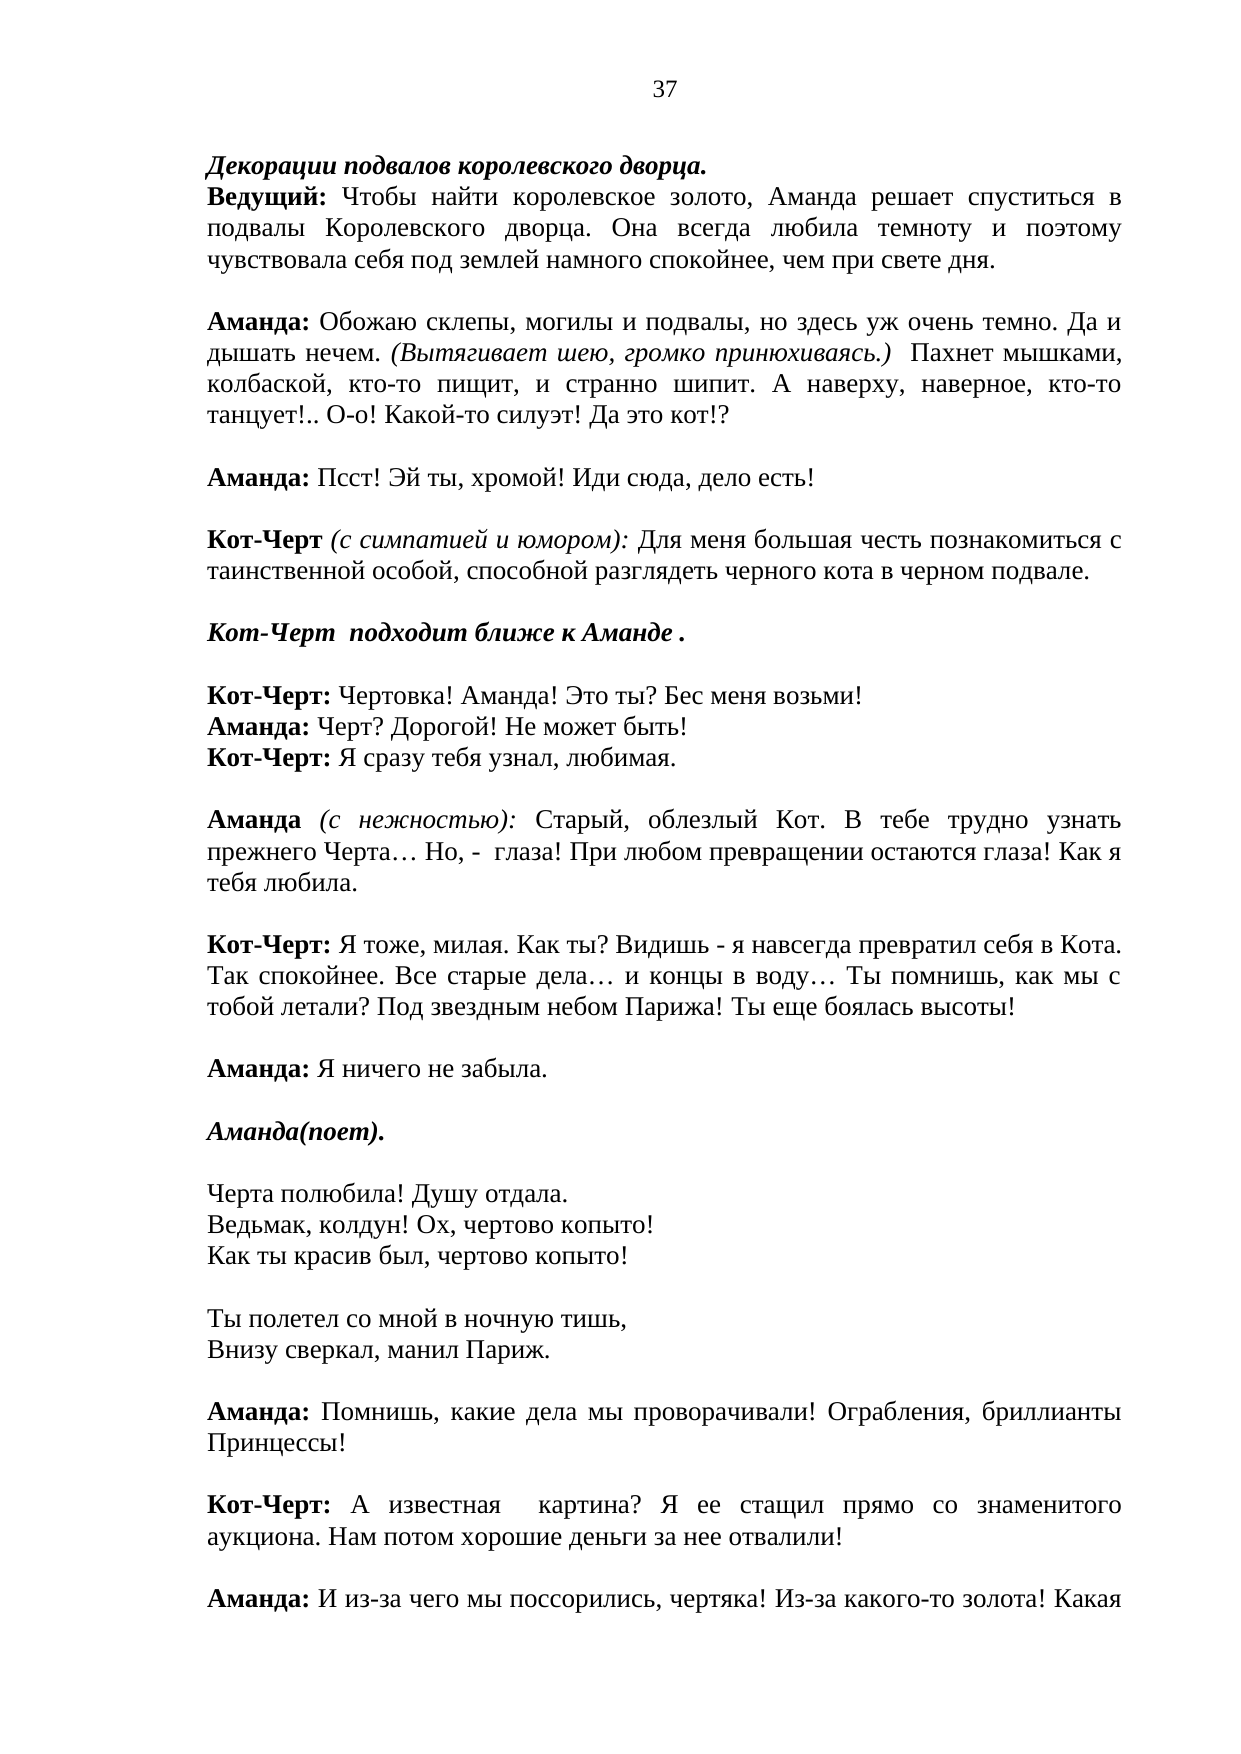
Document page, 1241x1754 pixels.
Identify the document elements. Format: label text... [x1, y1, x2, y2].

text Аманда: Черт? Дорогой! Не может быть! [207, 710, 1123, 741]
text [207, 1582, 1123, 1613]
text Аманда: Я ничего не забыла. [207, 1053, 1123, 1084]
text Аманда(поет). [207, 1115, 1123, 1146]
text Ведущий: Чтобы найти королевское золото, Аманда решает спуститься в подвалы Королевского дворца. Она всегда любила темноту и поэтому чувствовала себя под землей намного спокойнее, чем при свете дня. [207, 180, 1123, 274]
text Черта полюбила! Душу отдала. [207, 1177, 1123, 1208]
text Внизу сверкал, манил Париж. [207, 1333, 1123, 1364]
text Кот-Черт (с симпатией и юмором): Для меня большая честь познакомиться с таинственной особой, способной разглядеть черного кота в черном подвале. [207, 523, 1123, 585]
text Аманда: Псст! Эй ты, хромой! Иди сюда, дело есть! [207, 461, 1123, 492]
text Аманда (с нежностью): Старый, облезлый Кот. В тебе трудно узнать прежнего Черта… Но, - глаза! При любом превращении остаются глаза! Как я тебя любила. [207, 803, 1123, 897]
text Как ты красив был, чертово копыто! [207, 1239, 1123, 1271]
text Кот-Черт: Я тоже, милая. Как ты? Видишь - я навсегда превратил себя в Кота. Так спокойнее. Все старые дела… и концы в воду… Ты помнишь, как мы с тобой летали? Под звездным небом Парижа! Ты еще боялась высоты! [207, 928, 1123, 1021]
text Кот-Черт: Чертовка! Аманда! Это ты? Бес меня возьми! [207, 679, 1123, 710]
text Ты полетел со мной в ночную тишь, [207, 1302, 1123, 1333]
text Кот-Черт подходит ближе к Аманде . [207, 616, 1123, 648]
text Аманда: Обожаю склепы, могилы и подвалы, но здесь уж очень темно. Да и дышать нечем. (Вытягивает шею, громко принюхиваясь.) Пахнет мышками, колбаской, кто-то пищит, и странно шипит. А наверху, наверное, кто-то танцует!.. О-о! Какой-то силуэт! Да это кот!? [207, 305, 1123, 429]
text Декорации подвалов королевского дворца. [207, 149, 1123, 180]
text Кот-Черт: А известная картина? Я ее стащил прямо со знаменитого аукциона. Нам потом хорошие деньги за нее отвалили! [207, 1489, 1123, 1551]
text Аманда: Помнишь, какие дела мы проворачивали! Ограбления, бриллианты Принцессы! [207, 1395, 1123, 1457]
text Ведьмак, колдун! Ох, чертово копыто! [207, 1208, 1123, 1239]
text Кот-Черт: Я сразу тебя узнал, любимая. [207, 741, 1123, 772]
